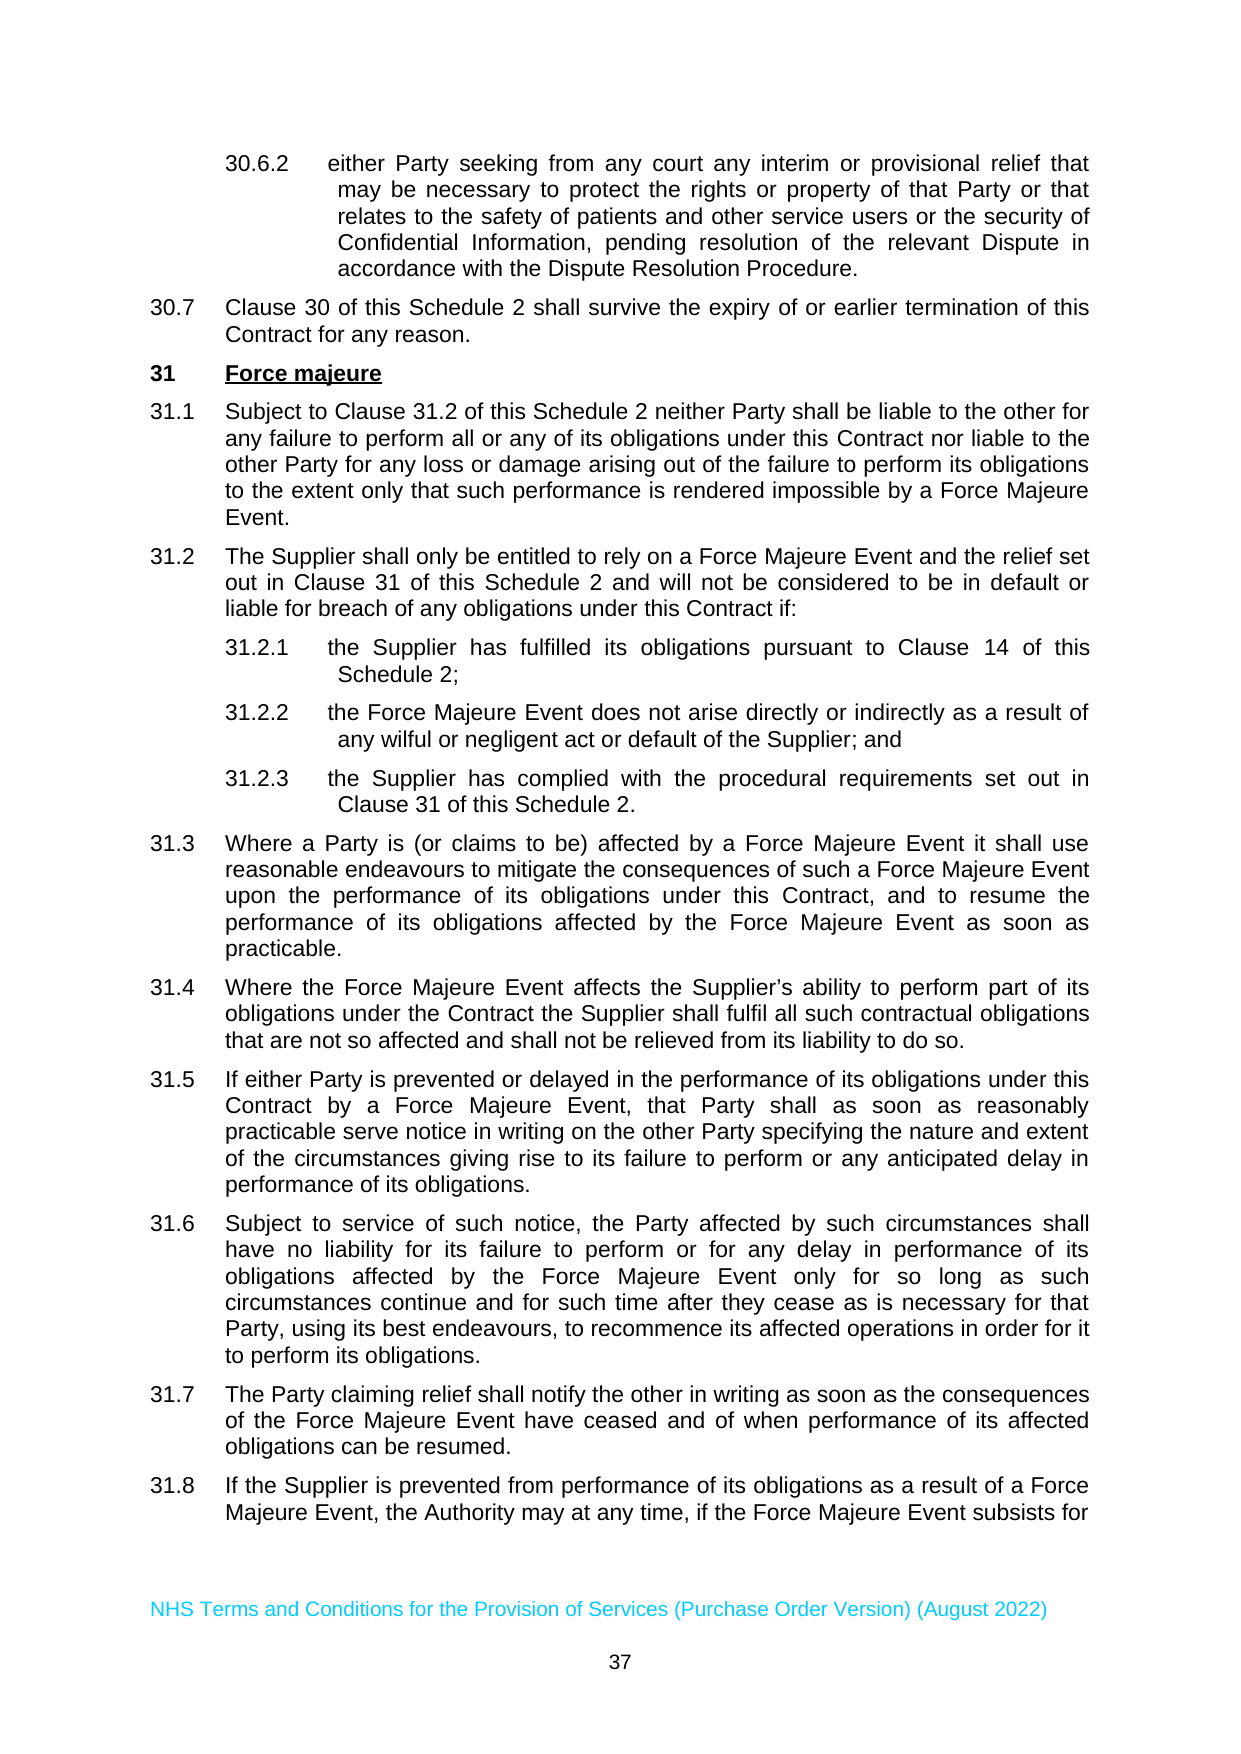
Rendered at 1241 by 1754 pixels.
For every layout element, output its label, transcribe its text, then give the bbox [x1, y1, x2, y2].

subtitle Where a Party is (or claims to be) affected by a Force Majeure Event it shall use reasonable endeavours to mitigate the consequences of such a Force Majeure Event upon the performance of its obligations under this Contract, and to resume the performance of its obligations affected by the Force Majeure Event as soon as practicable. [150, 830, 1090, 962]
subtitle If either Party is prevented or delayed in the performance of its obligations under this Contract by a Force Majeure Event, that Party shall as soon as reasonably practicable serve notice in writing on the other Party specifying the nature and extent of the circumstances giving rise to its failure to perform or any anticipated delay in performance of its obligations. [150, 1066, 1090, 1197]
subtitle Clause 22 of this Schedule 2 shall survive the expiry of or earlier termination of this Contract for any reason. [150, 294, 1090, 347]
subtitle either Party seeking from any court any interim or provisional relief that may be necessary to protect the rights or property of that Party or that relates to the safety of patients and other service users or the security of Confidential Information, pending resolution of the relevant Dispute in accordance with the Dispute Resolution Procedure. [225, 150, 1090, 282]
subtitle Subject to service of such notice, the Party affected by such circumstances shall have no liability for its failure to perform or for any delay in performance of its obligations affected by the Force Majeure Event only for so long as such circumstances continue and for such time after they cease as is necessary for that Party, using its best endeavours, to recommence its affected operations in order for it to perform its obligations. [150, 1210, 1090, 1368]
subtitle the Supplier has fulfilled its obligations pursuant to Clause 6 of this Schedule 2; [225, 634, 1090, 687]
subtitle the Force Majeure Event does not arise directly or indirectly as a result of any wilful or negligent act or default of the Supplier; and [225, 699, 1090, 752]
subtitle the Supplier has complied with the procedural requirements set out in Clause 23 of this Schedule 2. [225, 764, 1090, 817]
subtitle Subject to Clause 23.2 of this Schedule 2 neither Party shall be liable to the other for any failure to perform all or any of its obligations under this Contract nor liable to the other Party for any loss or damage arising out of the failure to perform its obligations to the extent only that such performance is rendered impossible by a Force Majeure Event. [150, 398, 1090, 530]
subtitle Force majeure [150, 359, 1090, 386]
subtitle The Supplier shall only be entitled to rely on a Force Majeure Event and the relief set out in Clause 23 of this Schedule 2 and will not be considered to be in default or liable for breach of any obligations under this Contract if: [150, 543, 1090, 622]
subtitle Where the Force Majeure Event affects the Supplier’s ability to perform part of its obligations under the Contract the Supplier shall fulfil all such contractual obligations that are not so affected and shall not be relieved from its liability to do so. [150, 974, 1090, 1053]
subtitle The Party claiming relief shall notify the other in writing as soon as the consequences of the Force Majeure Event have ceased and of when performance of its affected obligations can be resumed. [150, 1381, 1090, 1459]
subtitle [150, 1472, 1090, 1525]
